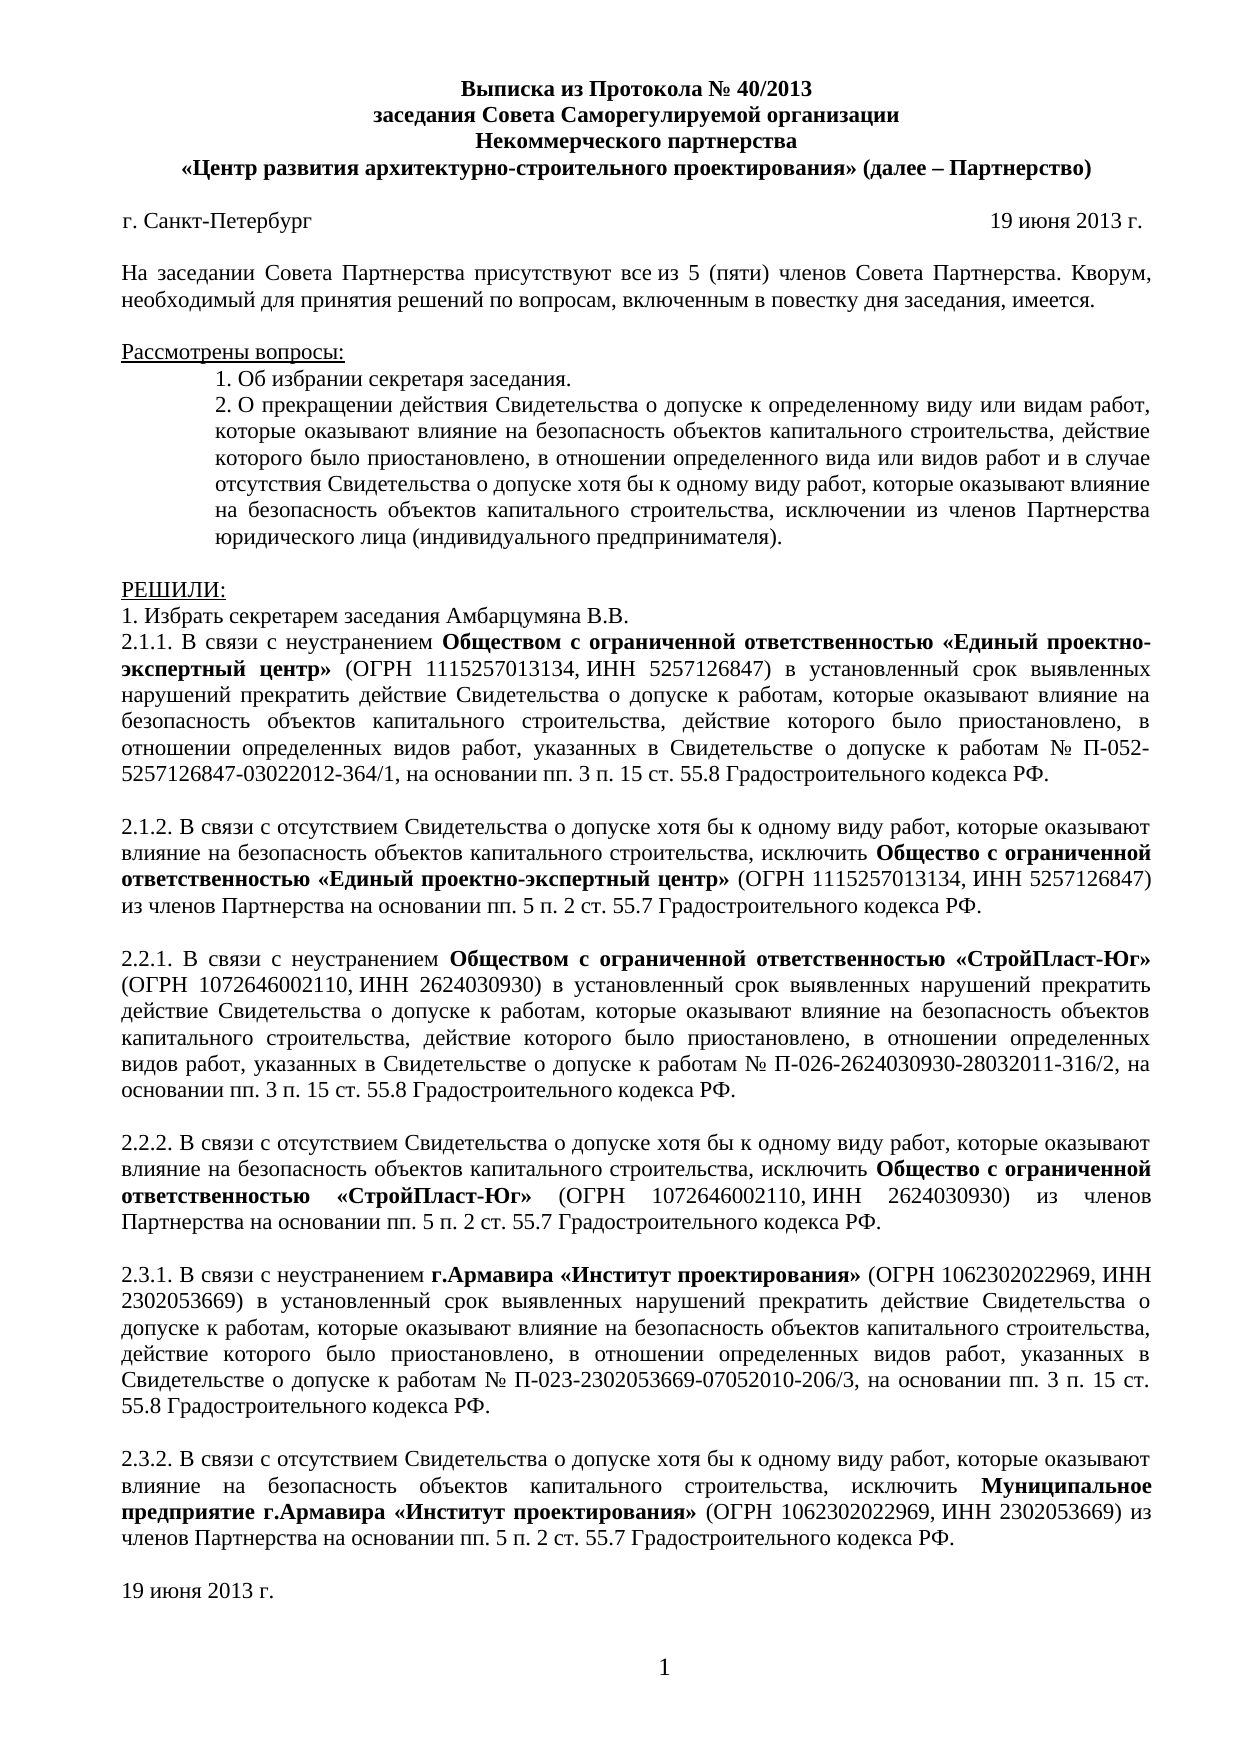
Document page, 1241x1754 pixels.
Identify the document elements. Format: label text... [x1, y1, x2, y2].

table_header г. Санкт-Петербург [111, 207, 632, 233]
text «Центр развития архитектурно-строительного проектирования» (далее – Партнерство) [121, 154, 1152, 180]
text 2.2.1. В связи с неустранением Обществом с ограниченной ответственностью «СтройПласт-Юг» (ОГРН 1072646002110, ИНН 2624030930) в установленный срок выявленных нарушений прекратить действие Свидетельства о допуске к работам, которые оказывают влияние на безопасность объектов капитального строительства, действие которого было приостановлено, в отношении определенных видов работ, указанных в Свидетельстве о допуске к работам № П-026-2624030930-28032011-316/2, на основании пп. 3 п. 15 ст. 55.8 Градостроительного кодекса РФ. [121, 944, 1152, 1103]
text 1. Об избрании секретаря заседания. [215, 365, 1152, 391]
text 2. О прекращении действия Свидетельства о допуске к определенному виду или видам работ, которые оказывают влияние на безопасность объектов капитального строительства, действие которого было приостановлено, в отношении определенного вида или видов работ и в случае отсутствия Свидетельства о допуске хотя бы к одному виду работ, которые оказывают влияние на безопасность объектов капитального строительства, исключении из членов Партнерства юридического лица (индивидуального предпринимателя). [215, 391, 1152, 549]
text Некоммерческого партнерства [121, 128, 1152, 154]
text Выписка из Протокола № 40/2013 [121, 75, 1152, 101]
text 2.2.2. В связи с отсутствием Свидетельства о допуске хотя бы к одному виду работ, которые оказывают влияние на безопасность объектов капитального строительства, исключить Общество с ограниченной ответственностью «СтройПласт-Юг» (ОГРН 1072646002110, ИНН 2624030930) из членов Партнерства на основании пп. 5 п. 2 ст. 55.7 Градостроительного кодекса РФ. [121, 1129, 1152, 1234]
text 2.1.1. В связи с неустранением Обществом с ограниченной ответственностью «Единый проектно-экспертный центр» (ОГРН 1115257013134, ИНН 5257126847) в установленный срок выявленных нарушений прекратить действие Свидетельства о допуске к работам, которые оказывают влияние на безопасность объектов капитального строительства, действие которого было приостановлено, в отношении определенных видов работ, указанных в Свидетельстве о допуске к работам № П-052-5257126847-03022012-364/1, на основании пп. 3 п. 15 ст. 55.8 Градостроительного кодекса РФ. [121, 628, 1152, 786]
text 1. Избрать секретарем заседания Амбарцумяна В.В. [121, 602, 1152, 628]
text 2.3.1. В связи с неустранением г.Армавира «Институт проектирования» (ОГРН 1062302022969, ИНН 2302053669) в установленный срок выявленных нарушений прекратить действие Свидетельства о допуске к работам, которые оказывают влияние на безопасность объектов капитального строительства, действие которого было приостановлено, в отношении определенных видов работ, указанных в Свидетельстве о допуске к работам № П-023-2302053669-07052010-206/3, на основании пп. 3 п. 15 ст. 55.8 Градостроительного кодекса РФ. [121, 1261, 1152, 1419]
text РЕШИЛИ: [121, 576, 1152, 602]
text заседания Совета Саморегулируемой организации [121, 101, 1152, 128]
text На заседании Совета Партнерства присутствуют все из 5 (пяти) членов Совета Партнерства. Кворум, необходимый для принятия решений по вопросам, включенным в повестку дня заседания, имеется. [121, 259, 1152, 312]
text 2.3.2. В связи с отсутствием Свидетельства о допуске хотя бы к одному виду работ, которые оказывают влияние на безопасность объектов капитального строительства, исключить Муниципальное предприятие г.Армавира «Институт проектирования» (ОГРН 1062302022969, ИНН 2302053669) из членов Партнерства на основании пп. 5 п. 2 ст. 55.7 Градостроительного кодекса РФ. [121, 1445, 1152, 1551]
text 19 июня 2013 г. [121, 1577, 1152, 1603]
text Рассмотрены вопросы: [121, 338, 1152, 365]
table_header 19 июня 2013 г. [633, 207, 1154, 233]
text 2.1.2. В связи с отсутствием Свидетельства о допуске хотя бы к одному виду работ, которые оказывают влияние на безопасность объектов капитального строительства, исключить Общество с ограниченной ответственностью «Единый проектно-экспертный центр» (ОГРН 1115257013134, ИНН 5257126847) из членов Партнерства на основании пп. 5 п. 2 ст. 55.7 Градостроительного кодекса РФ. [121, 813, 1152, 918]
